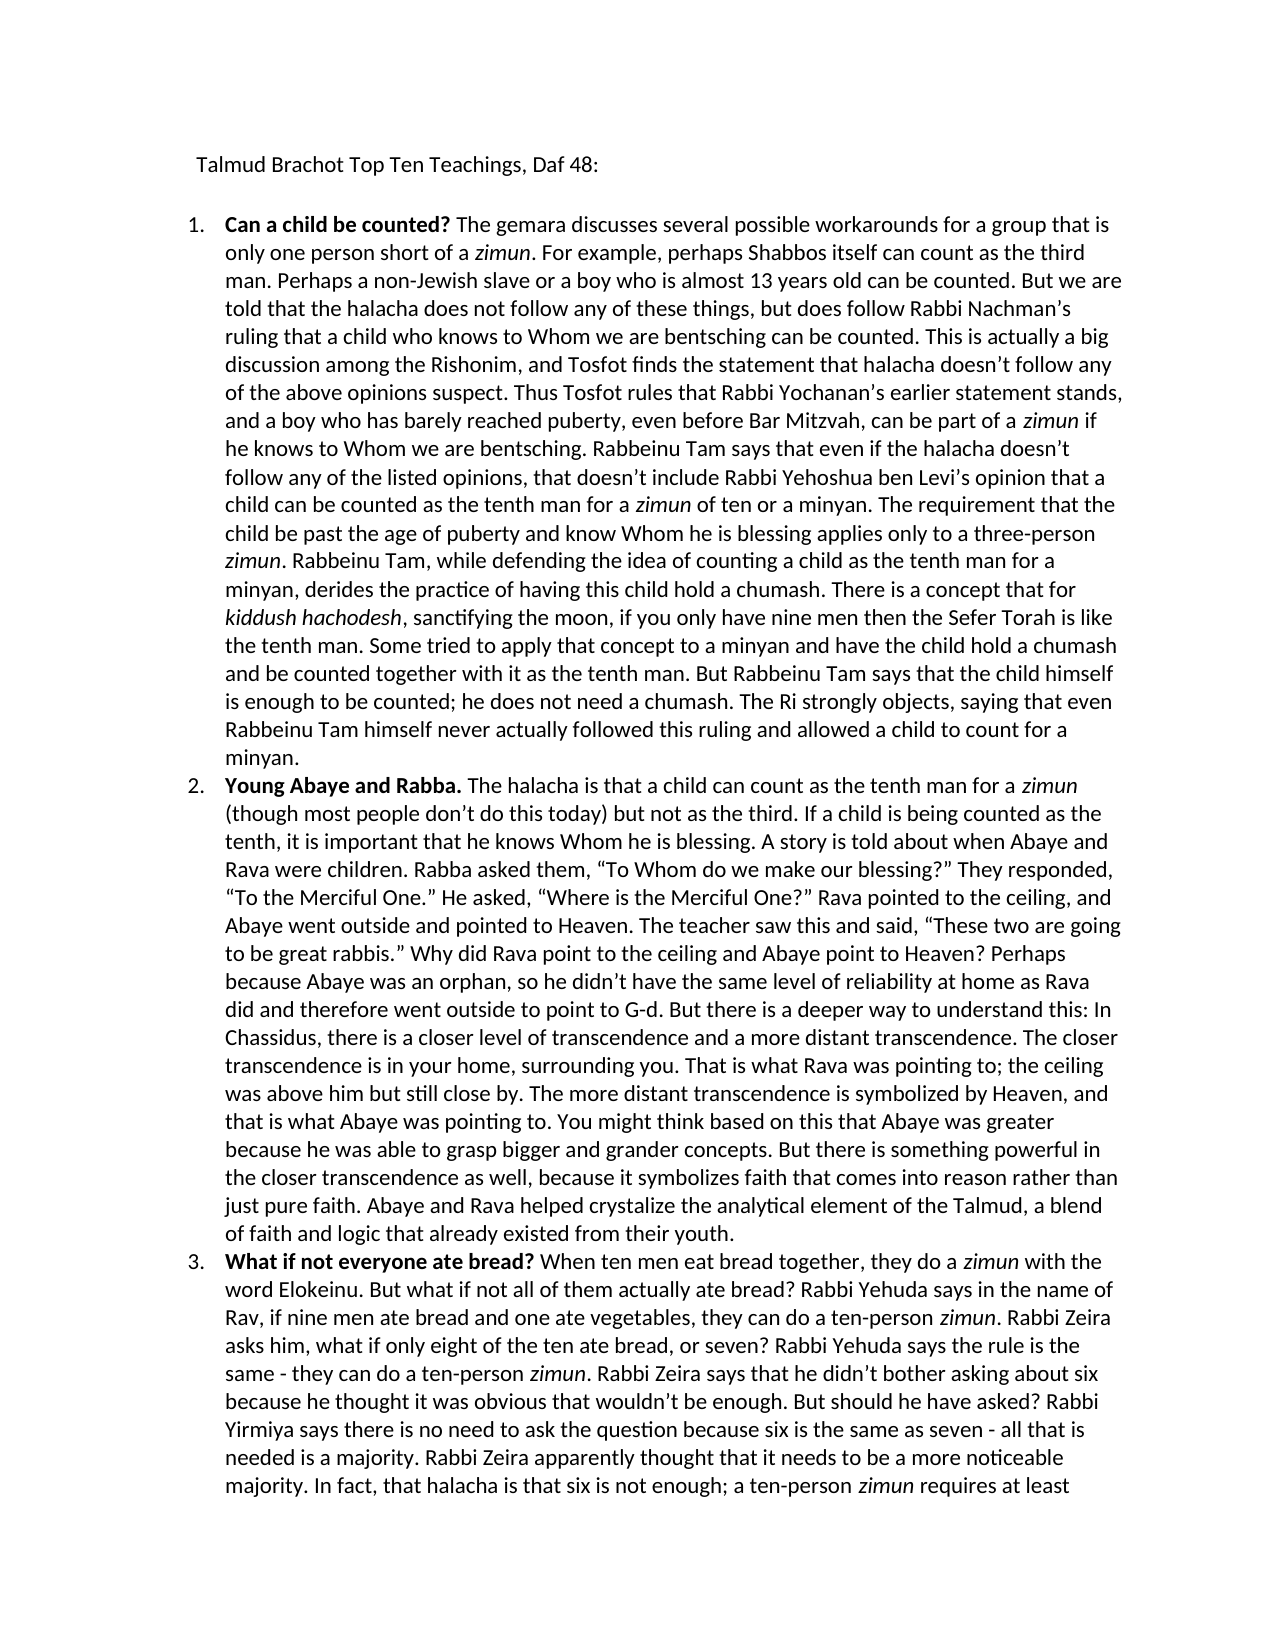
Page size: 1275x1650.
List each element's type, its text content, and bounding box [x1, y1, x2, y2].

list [187, 1247, 1125, 1499]
list Young Abaye and Rabba. The halacha is that a child can count as the tenth man for a zimun (though most people don’t do this today) but not as the third. If a child is being counted as the tenth, it is important that he knows Whom he is blessing. A story is told about when Abaye and Rava were children. Rabba asked them, “To Whom do we make our blessing?” They responded, “To the Merciful One.” He asked, “Where is the Merciful One?” Rava pointed to the ceiling, and Abaye went outside and pointed to Heaven. The teacher saw this and said, “These two are going to be great rabbis.” Why did Rava point to the ceiling and Abaye point to Heaven? Perhaps because Abaye was an orphan, so he didn’t have the same level of reliability at home as Rava did and therefore went outside to point to G-d. But there is a deeper way to understand this: In Chassidus, there is a closer level of transcendence and a more distant transcendence. The closer transcendence is in your home, surrounding you. That is what Rava was pointing to; the ceiling was above him but still close by. The more distant transcendence is symbolized by Heaven, and that is what Abaye was pointing to. You might think based on this that Abaye was greater because he was able to grasp bigger and grander concepts. But there is something powerful in the closer transcendence as well, because it symbolizes faith that comes into reason rather than just pure faith. Abaye and Rava helped crystalize the analytical element of the Talmud, a blend of faith and logic that already existed from their youth. [187, 771, 1125, 1247]
text Talmud Brachot Top Ten Teachings, Daf 48: [150, 150, 1125, 208]
list Can a child be counted? The gemara discusses several possible workarounds for a group that is only one person short of a zimun. For example, perhaps Shabbos itself can count as the third man. Perhaps a non-Jewish slave or a boy who is almost 13 years old can be counted. But we are told that the halacha does not follow any of these things, but does follow Rabbi Nachman’s ruling that a child who knows to Whom we are bentsching can be counted. This is actually a big discussion among the Rishonim, and Tosfot finds the statement that halacha doesn’t follow any of the above opinions suspect. Thus Tosfot rules that Rabbi Yochanan’s earlier statement stands, and a boy who has barely reached puberty, even before Bar Mitzvah, can be part of a zimun if he knows to Whom we are bentsching. Rabbeinu Tam says that even if the halacha doesn’t follow any of the listed opinions, that doesn’t include Rabbi Yehoshua ben Levi’s opinion that a child can be counted as the tenth man for a zimun of ten or a minyan. The requirement that the child be past the age of puberty and know Whom he is blessing applies only to a three-person zimun. Rabbeinu Tam, while defending the idea of counting a child as the tenth man for a minyan, derides the practice of having this child hold a chumash. There is a concept that for kiddush hachodesh, sanctifying the moon, if you only have nine men then the Sefer Torah is like the tenth man. Some tried to apply that concept to a minyan and have the child hold a chumash and be counted together with it as the tenth man. But Rabbeinu Tam says that the child himself is enough to be counted; he does not need a chumash. The Ri strongly objects, saying that even Rabbeinu Tam himself never actually followed this ruling and allowed a child to count for a minyan. [187, 210, 1125, 771]
